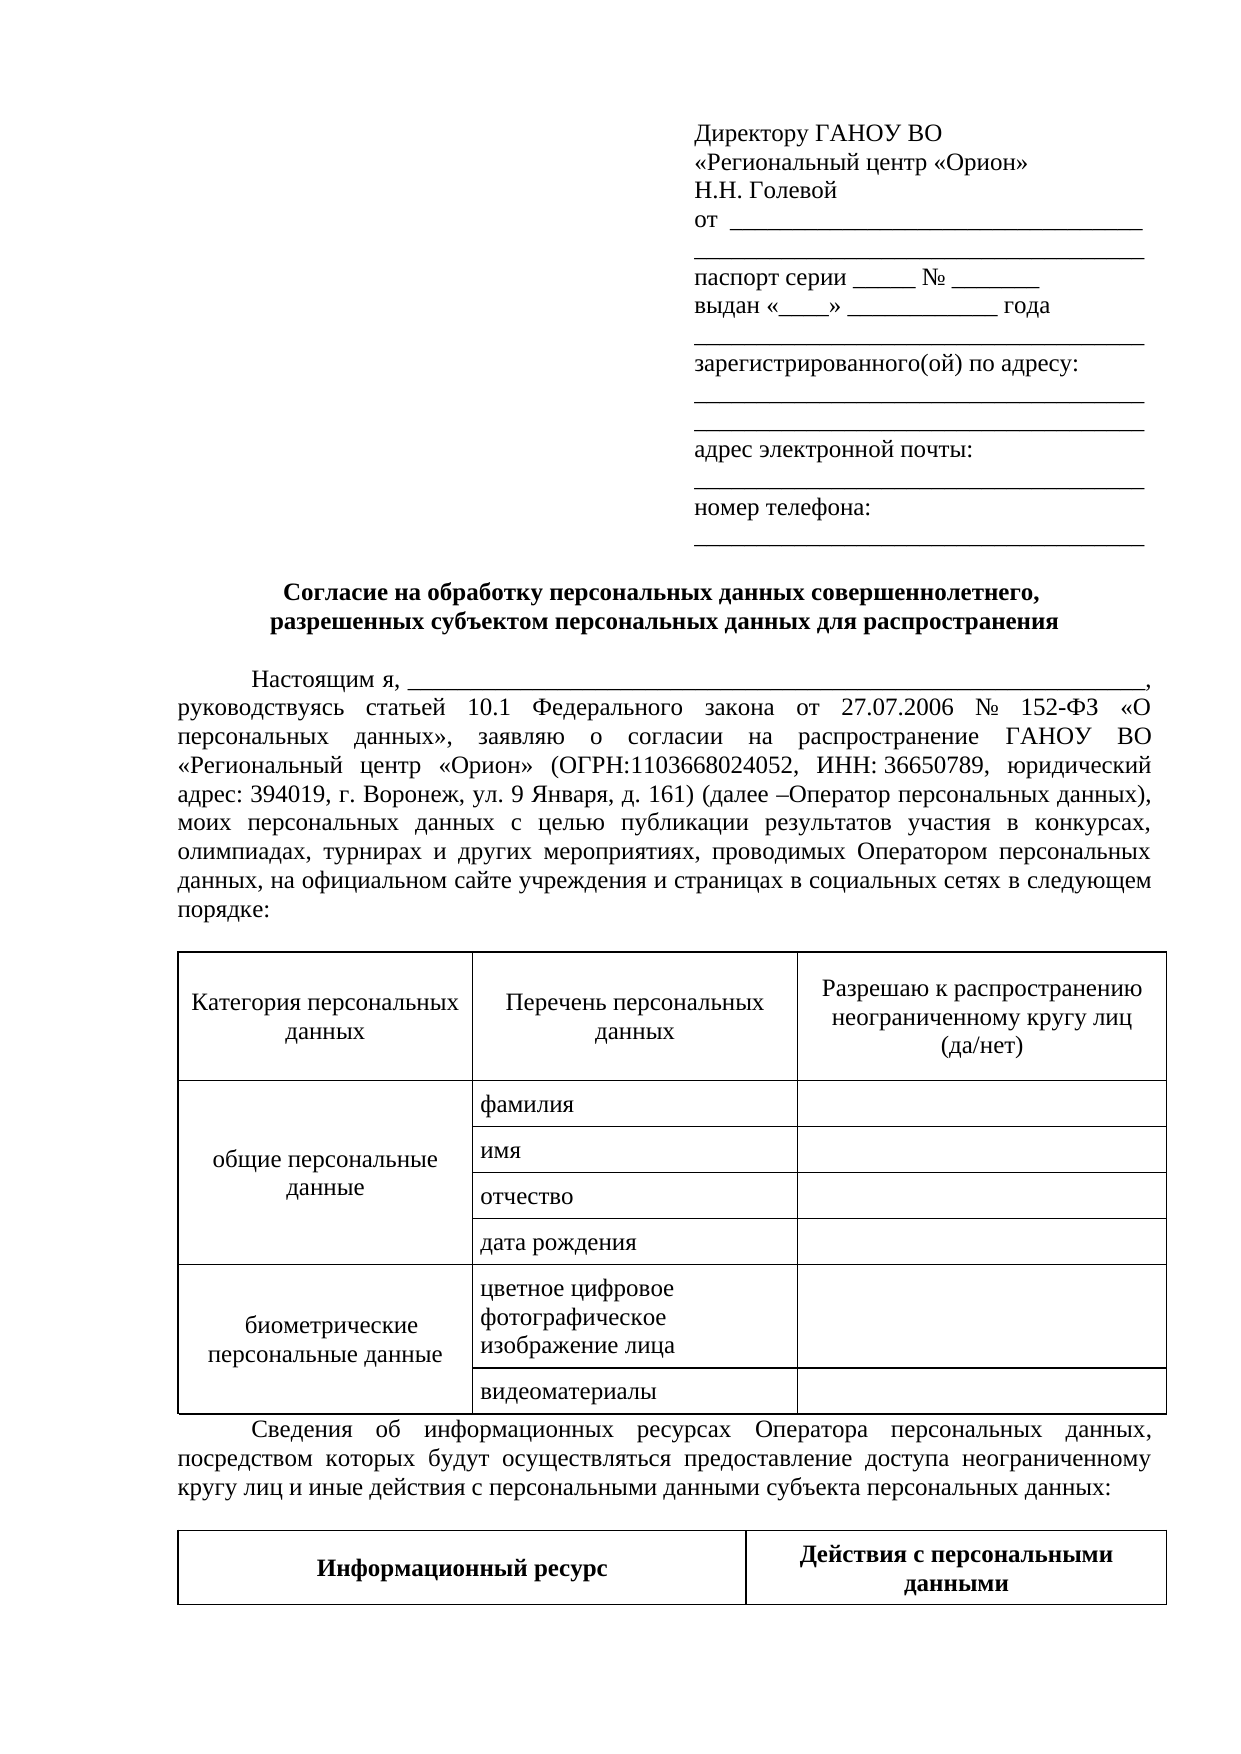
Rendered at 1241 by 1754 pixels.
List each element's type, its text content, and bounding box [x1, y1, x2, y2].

table_cell фамилия [473, 1081, 797, 1126]
table_cell [798, 1127, 1166, 1172]
table_cell цветное цифровое фотографическое изображение лица [473, 1265, 797, 1367]
text Настоящим я, ___________________________________________________________, руководствуясь статьей 10.1 Федерального закона от 27.07.2006 № 152-ФЗ «О персональных данных», заявляю о согласии на распространение ГАНОУ ВО «Региональный центр «Орион» (ОГРН:1103668024052, ИНН: 36650789, юридический адрес: 394019, г. Воронеж, ул. 9 Января, д. 161) (далее –Оператор персональных данных), моих персональных данных с целью публикации результатов участия в конкурсах, олимпиадах, турнирах и других мероприятиях, проводимых Оператором персональных данных, на официальном сайте учреждения и страницах в социальных сетях в следующем порядке: [177, 664, 1152, 922]
text Согласие на обработку персональных данных совершеннолетнего, разрешенных субъектом персональных данных для распространения [177, 577, 1152, 635]
table_cell видеоматериалы [473, 1369, 797, 1413]
table_header Действия с персональными данными [747, 1531, 1166, 1604]
table_cell [798, 1081, 1166, 1126]
text Директору ГАНОУ ВО [693, 118, 1152, 147]
table_cell отчество [473, 1173, 797, 1218]
table_header Информационный ресурс [179, 1531, 745, 1604]
table_cell имя [473, 1127, 797, 1172]
text «Региональный центр «Орион» [693, 147, 1152, 176]
table_cell [798, 1265, 1166, 1367]
text Сведения об информационных ресурсах Оператора персональных данных, посредством которых будут осуществляться предоставление доступа неограниченному кругу лиц и иные действия с персональными данными субъекта персональных данных: [177, 1414, 1152, 1501]
text от _________________________________ [694, 204, 1152, 233]
table_cell [798, 1369, 1166, 1413]
table_cell [798, 1219, 1166, 1263]
text ____________________________________ [694, 521, 1152, 577]
table_cell дата рождения [473, 1219, 797, 1263]
table_header Категория персональных данных [179, 953, 472, 1080]
table_header Разрешаю к распространению неограниченному кругу лиц (да/нет) [798, 953, 1166, 1080]
table_cell [798, 1173, 1166, 1218]
table_cell общие персональные данные [179, 1081, 472, 1263]
text выдан «____» ____________ года ____________________________________ зарегистрированного(ой) по адресу: ________________________________________________________________________ адрес электронной почты: ____________________________________ номер телефона: [694, 291, 1152, 521]
text ____________________________________ паспорт серии _____ № _______ [694, 233, 1152, 291]
table_cell биометрические персональные данные [179, 1265, 472, 1413]
text Н.Н. Голевой [693, 176, 1152, 204]
table_header Перечень персональных данных [473, 953, 797, 1080]
